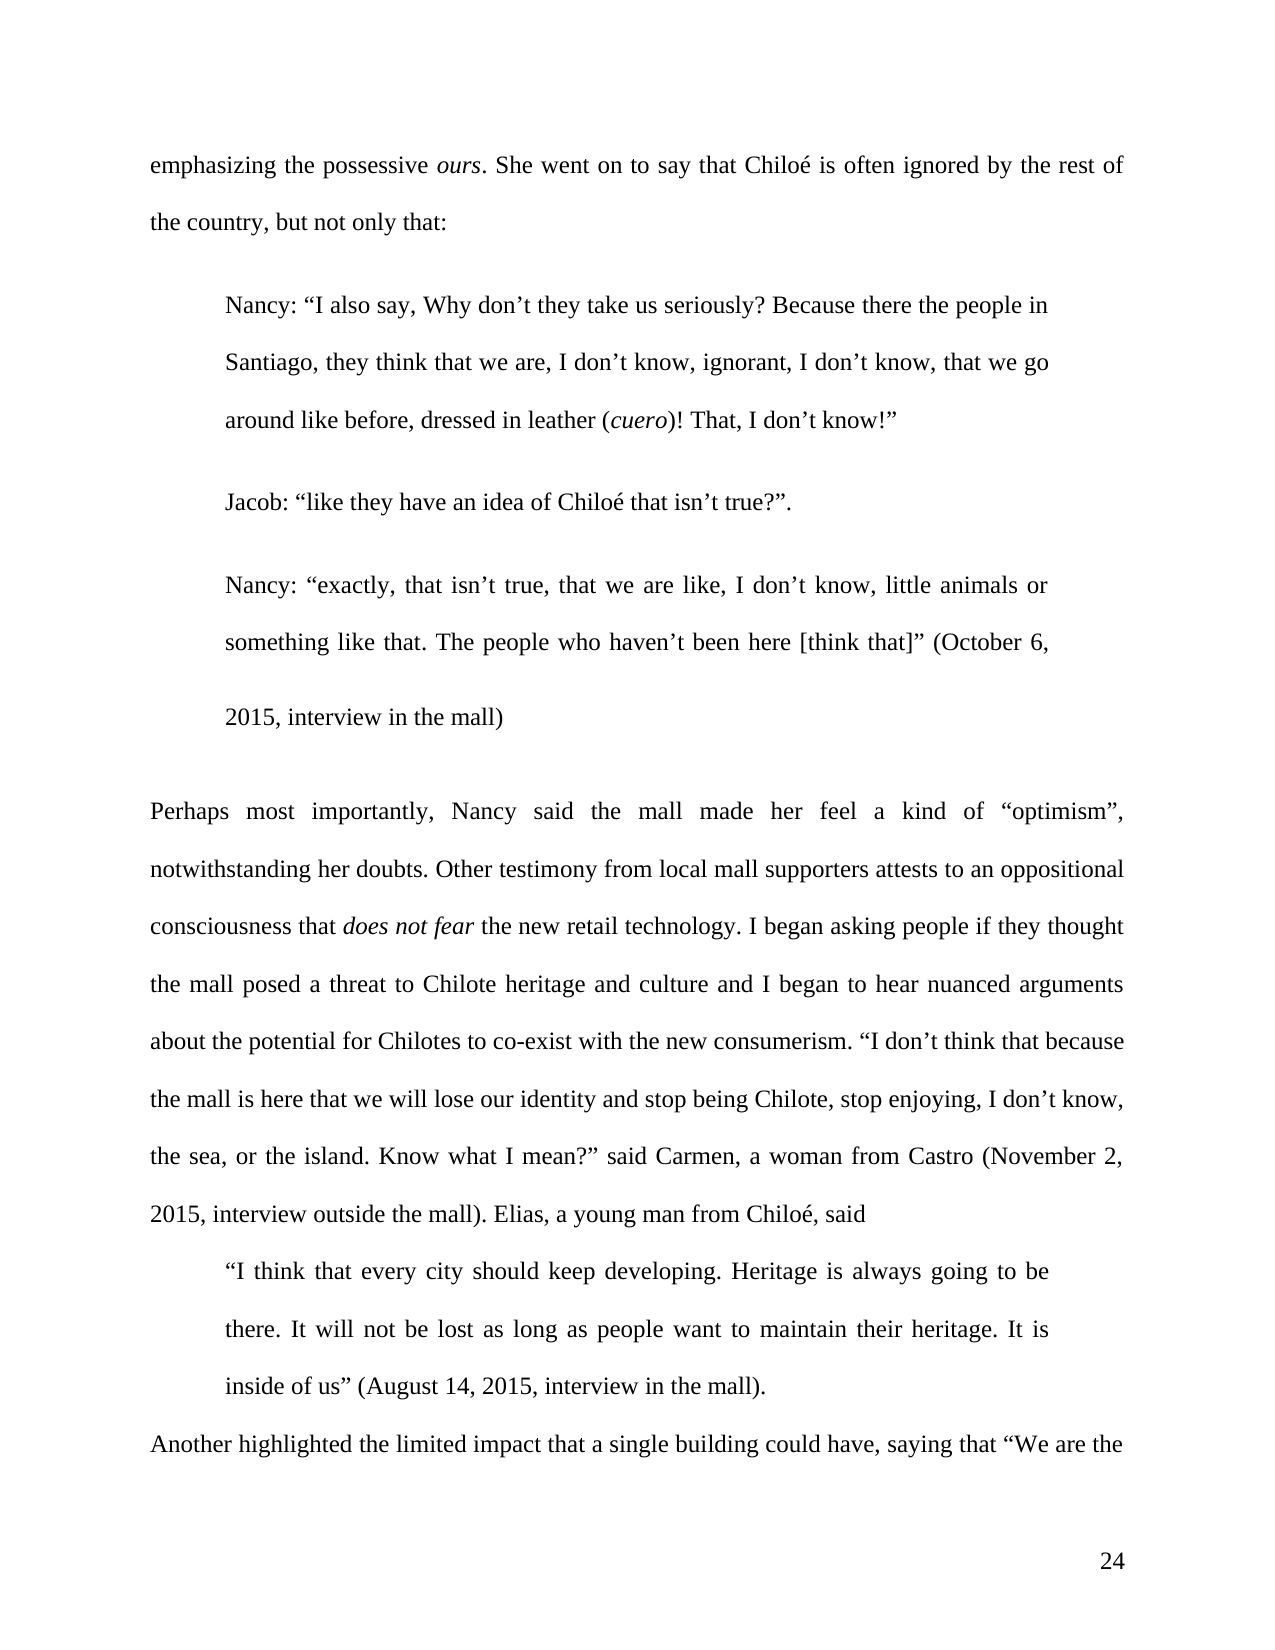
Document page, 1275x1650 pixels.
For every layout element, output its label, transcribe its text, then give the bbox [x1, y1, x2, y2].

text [150, 150, 1125, 236]
text Jacob: “like they have an idea of Chiloé that isn’t true?”. [225, 487, 1050, 516]
text Nancy: “I also say, Why don’t they take us seriously? Because there the people in Santiago, they think that we are, I don’t know, ignorant, I don’t know, that we go around like before, dressed in leather (cuero)! That, I don’t know!” [225, 290, 1050, 434]
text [150, 1429, 1125, 1457]
text Nancy: “exactly, that isn’t true, that we are like, I don’t know, little animals or something like that. The people who haven’t been here [think that]” (October 6, 2015, interview in the mall) [225, 570, 1050, 733]
text Perhaps most importantly, Nancy said the mall made her feel a kind of “optimism”, notwithstanding her doubts. Other testimony from local mall supporters attests to an oppositional consciousness that does not fear the new retail technology. I began asking people if they thought the mall posed a threat to Chilote heritage and culture and I began to hear nuanced arguments about the potential for Chilotes to co-exist with the new consumerism. “I don’t think that because the mall is here that we will lose our identity and stop being Chilote, stop enjoying, I don’t know, the sea, or the island. Know what I mean?” said Carmen, a woman from Castro (November 2, 2015, interview outside the mall). Elias, a young man from Chiloé, said [150, 796, 1125, 1227]
text “I think that every city should keep developing. Heritage is always going to be there. It will not be lost as long as people want to maintain their heritage. It is inside of us” (August 14, 2015, interview in the mall). [225, 1256, 1050, 1400]
